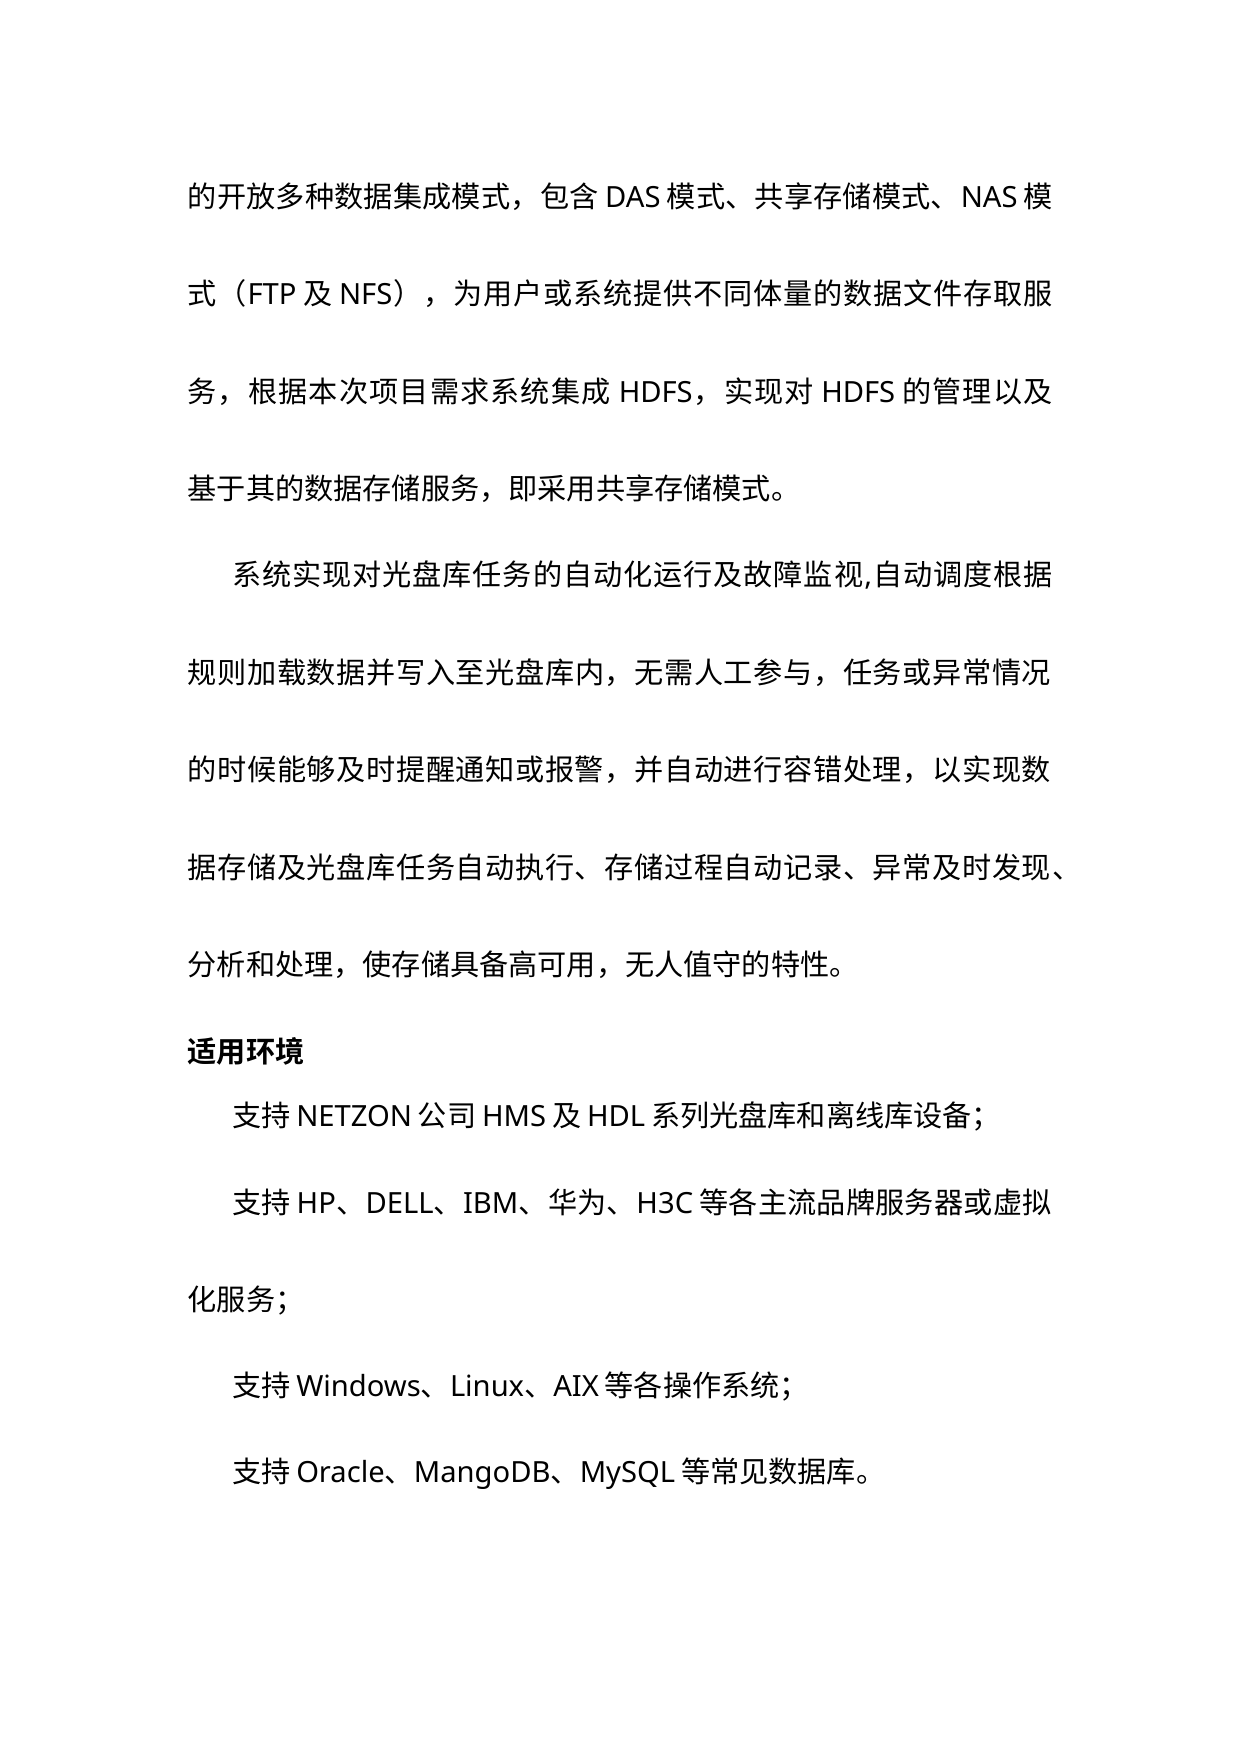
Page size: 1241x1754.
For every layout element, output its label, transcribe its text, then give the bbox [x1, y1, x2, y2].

text 系统实现对光盘库任务的自动化运行及故障监视,自动调度根据规则加载数据并写入至光盘库内，无需人工参与，任务或异常情况的时候能够及时提醒通知或报警，并自动进行容错处理，以实现数据存储及光盘库任务自动执行、存储过程自动记录、异常及时发现、分析和处理，使存储具备高可用，无人值守的特性。 [187, 541, 1053, 996]
text 支持Oracle、MangoDB、MySQL等常见数据库。 [187, 1438, 1053, 1503]
text 支持HP、DELL、IBM、华为、H3C等各主流品牌服务器或虚拟化服务； [187, 1168, 1053, 1330]
text 支持NETZON公司HMS及HDL系列光盘库和离线库设备； [187, 1082, 1053, 1147]
text 支持Windows、Linux、AIX等各操作系统； [187, 1352, 1053, 1417]
text 适用环境 [187, 1017, 1053, 1082]
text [187, 162, 1053, 519]
